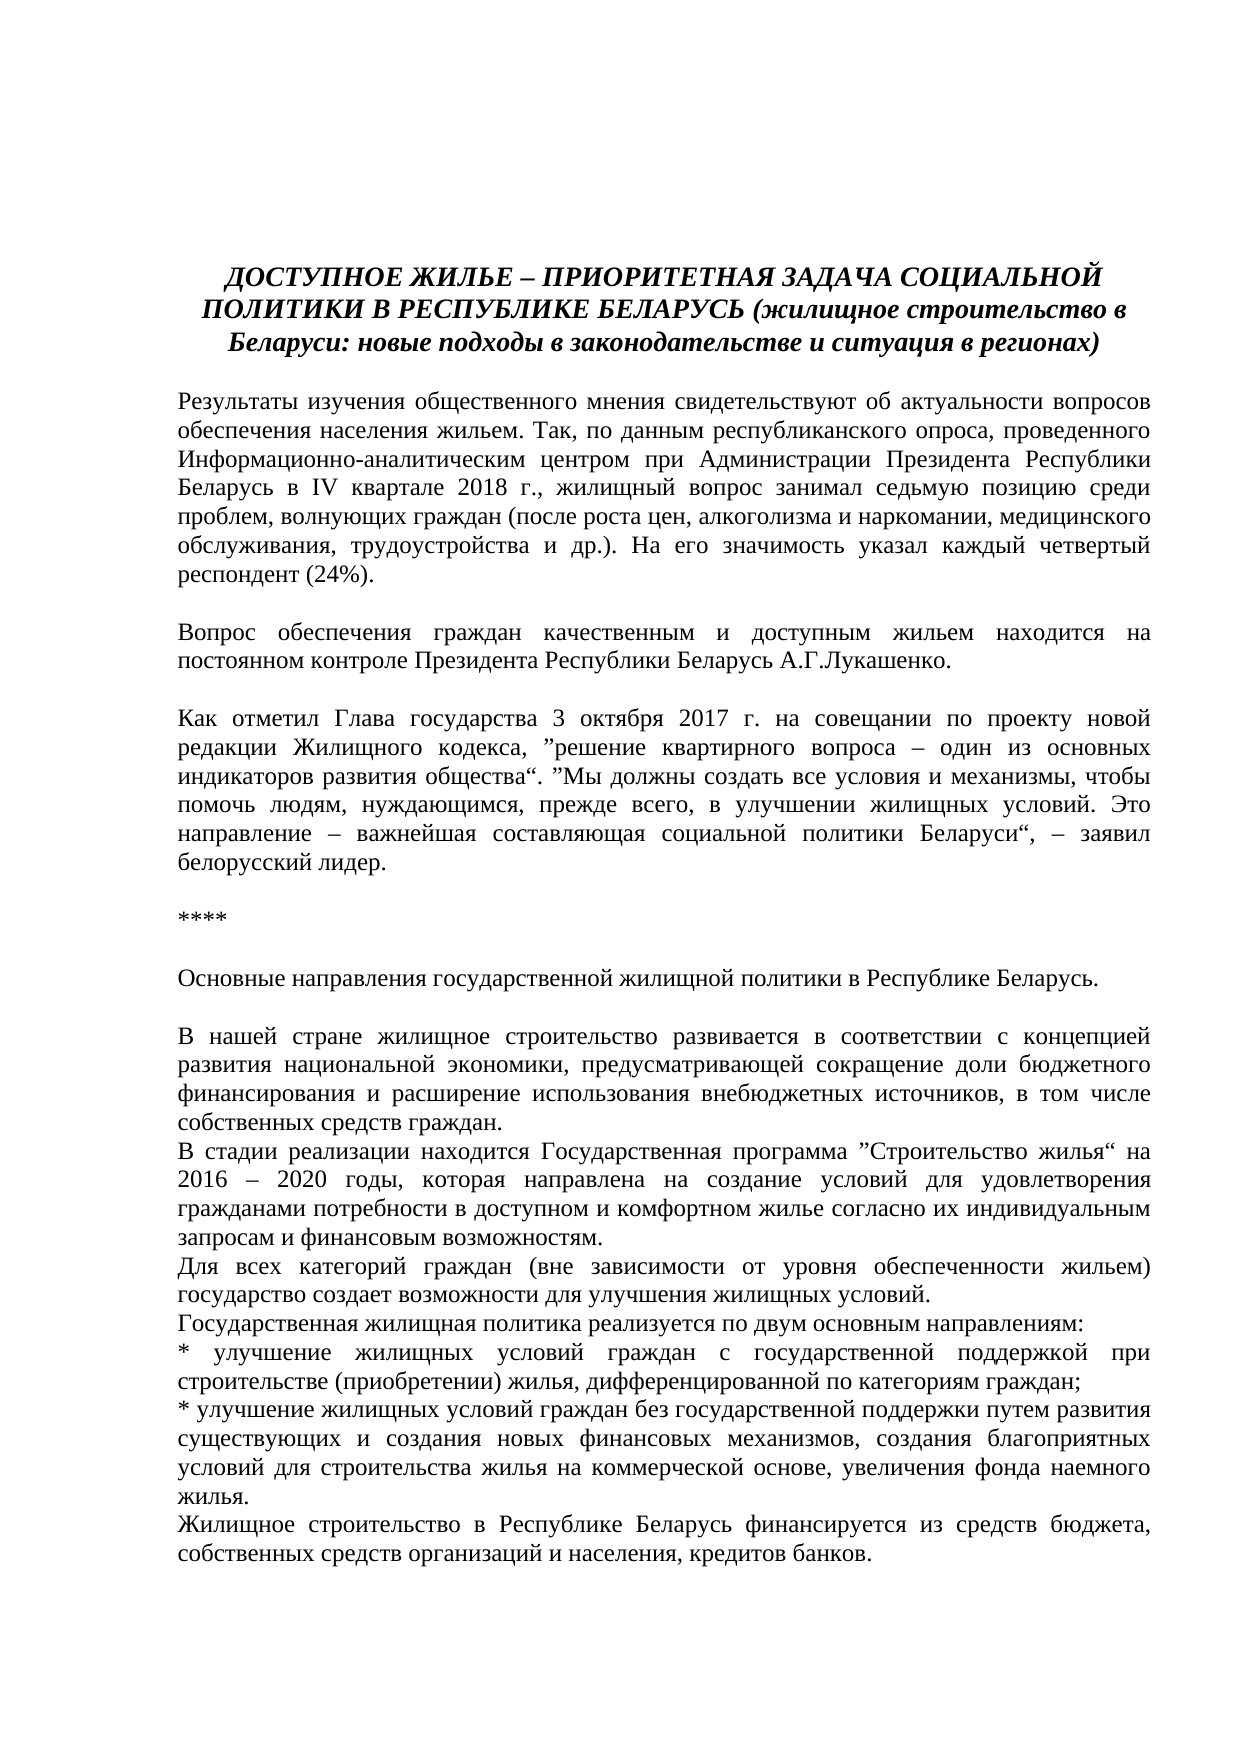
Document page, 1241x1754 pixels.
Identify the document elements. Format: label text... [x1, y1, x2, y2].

text Для всех категорий граждан (вне зависимости от уровня обеспеченности жильем) государство создает возможности для улучшения жилищных условий. [177, 1251, 1152, 1308]
text **** [177, 905, 1152, 934]
text Государственная жилищная политика реализуется по двум основным направлениям: [177, 1308, 1152, 1337]
text Основные направления государственной жилищной политики в Республике Беларусь. [177, 963, 1152, 992]
text Результаты изучения общественного мнения свидетельствуют об актуальности вопросов обеспечения населения жильем. Так, по данным республиканского опроса, проведенного Информационно-аналитическим центром при Администрации Президента Республики Беларусь в IV квартале 2018 г., жилищный вопрос занимал седьмую позицию среди проблем, волнующих граждан (после роста цен, алкоголизма и наркомании, медицинского обслуживания, трудоустройства и др.). На его значимость указал каждый четвертый респондент (24%). [177, 386, 1152, 587]
text ДОСТУПНОЕ ЖИЛЬЕ – ПРИОРИТЕТНАЯ ЗАДАЧА СОЦИАЛЬНОЙ ПОЛИТИКИ В РЕСПУБЛИКЕ БЕЛАРУСЬ (жилищное строительство в Беларуси: новые подходы в законодательстве и ситуация в регионах) [177, 260, 1152, 357]
text Жилищное строительство в Республике Беларусь финансируется из средств бюджета, собственных средств организаций и населения, кредитов банков. [177, 1509, 1152, 1567]
text * улучшение жилищных условий граждан с государственной поддержкой при строительстве (приобретении) жилья, дифференцированной по категориям граждан; [177, 1337, 1152, 1394]
text Как отметил Глава государства 3 октября 2017 г. на совещании по проекту новой редакции Жилищного кодекса, ”решение квартирного вопроса – один из основных индикаторов развития общества“. ”Мы должны создать все условия и механизмы, чтобы помочь людям, нуждающимся, прежде всего, в улучшении жилищных условий. Это направление – важнейшая составляющая социальной политики Беларуси“, – заявил белорусский лидер. [177, 703, 1152, 876]
text В нашей стране жилищное строительство развивается в соответствии с концепцией развития национальной экономики, предусматривающей сокращение доли бюджетного финансирования и расширение использования внебюджетных источников, в том числе собственных средств граждан. [177, 1021, 1152, 1136]
text * улучшение жилищных условий граждан без государственной поддержки путем развития существующих и создания новых финансовых механизмов, создания благоприятных условий для строительства жилья на коммерческой основе, увеличения фонда наемного жилья. [177, 1394, 1152, 1509]
text Вопрос обеспечения граждан качественным и доступным жильем находится на постоянном контроле Президента Республики Беларусь А.Г.Лукашенко. [177, 617, 1152, 674]
text В стадии реализации находится Государственная программа ”Строительство жилья“ на 2016 – 2020 годы, которая направлена на создание условий для удовлетворения гражданами потребности в доступном и комфортном жилье согласно их индивидуальным запросам и финансовым возможностям. [177, 1136, 1152, 1251]
